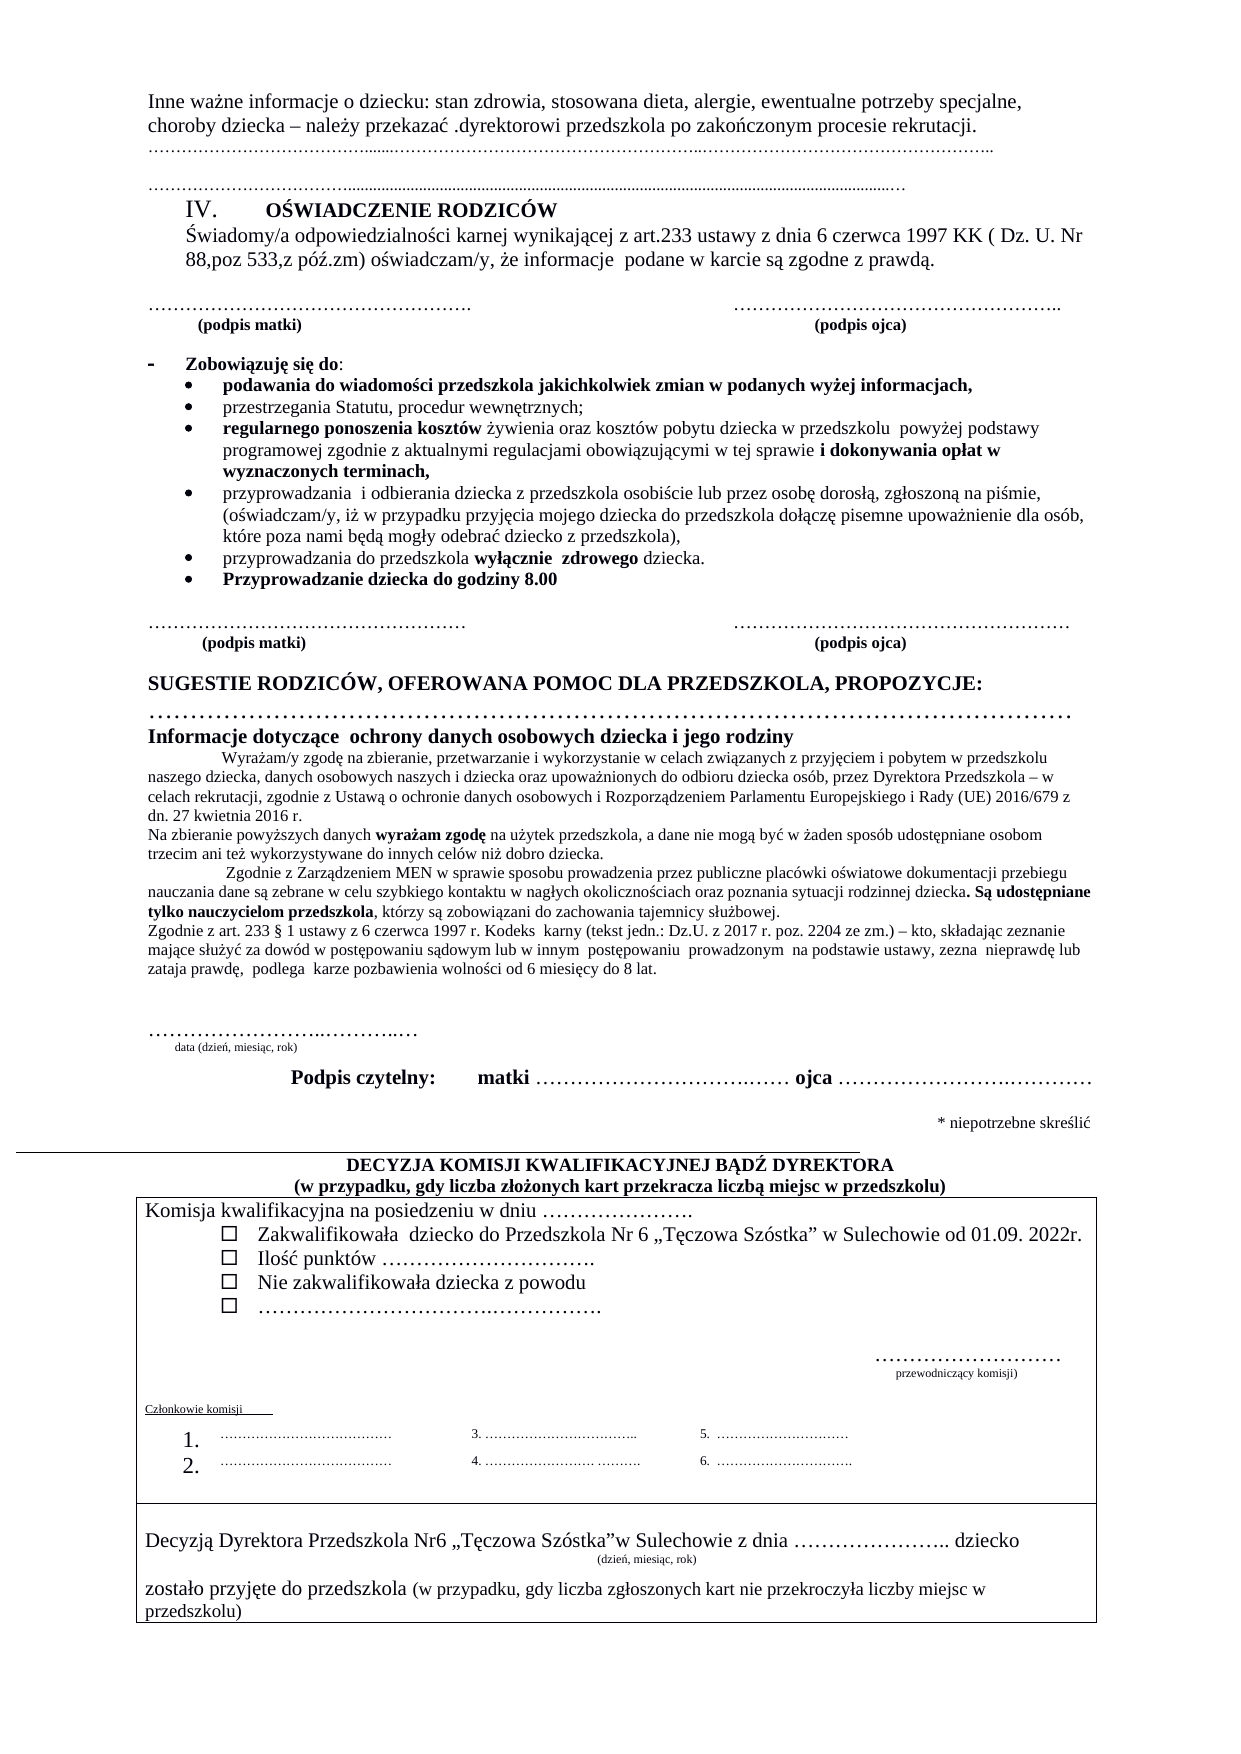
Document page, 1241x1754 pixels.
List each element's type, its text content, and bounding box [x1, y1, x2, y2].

text Inne ważne informacje o dziecku: stan zdrowia, stosowana dieta, alergie, ewentualne potrzeby specjalne, choroby dziecka – należy przekazać .dyrektorowi przedszkola po zakończonym procesie rekrutacji. [148, 89, 1093, 137]
text ………………………………..................................................................................................................................… [148, 175, 1093, 194]
text Informacje dotyczące ochrony danych osobowych dziecka i jego rodziny [148, 724, 1093, 748]
list podawania do wiadomości przedszkola jakichkolwiek zmian w podanych wyżej informacjach, [185, 374, 1093, 396]
text DECYZJA KOMISJI KWALIFIKACYJNEJ BĄDŹ DYREKTORA [148, 1153, 1093, 1175]
text Na zbieranie powyższych danych wyrażam zgodę na użytek przedszkola, a dane nie mogą być w żaden sposób udostępniane osobom trzecim ani też wykorzystywane do innych celów niż dobro dziecka. [148, 825, 1093, 863]
list przestrzegania Statutu, procedur wewnętrznych; [185, 396, 1093, 417]
text ……………………………………………. …………………………………………….. [148, 293, 1093, 314]
text Zgodnie z Zarządzeniem MEN w sprawie sposobu prowadzenia przez publiczne placówki oświatowe dokumentacji przebiegu nauczania dane są zebrane w celu szybkiego kontaktu w nagłych okolicznościach oraz poznania sytuacji rodzinnej dziecka. Są udostępniane tylko nauczycielom przedszkola, którzy są zobowiązani do zachowania tajemnicy służbowej. [148, 863, 1093, 921]
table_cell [137, 1504, 1096, 1622]
text (podpis matki) (podpis ojca) [148, 633, 1093, 652]
text Zgodnie z art. 233 § 1 ustawy z 6 czerwca 1997 r. Kodeks karny (tekst jedn.: Dz.U. z 2017 r. poz. 2204 ze zm.) – kto, składając zeznanie mające służyć za dowód w postępowaniu sądowym lub w innym postępowaniu prowadzonym na podstawie ustawy, zezna nieprawdę lub zataja prawdę, podlega karze pozbawienia wolności od 6 miesięcy do 8 lat. [148, 921, 1093, 978]
text ………………………………………………………………………………………………… [148, 695, 1093, 724]
text Świadomy/a odpowiedzialności karnej wynikającej z art.233 ustawy z dnia 6 czerwca 1997 KK ( Dz. U. Nr 88,poz 533,z póź.zm) oświadczam/y, że informacje podane w karcie są zgodne z prawdą. [185, 223, 1093, 271]
text (w przypadku, gdy liczba złożonych kart przekracza liczbą miejsc w przedszkolu) [148, 1175, 1093, 1197]
text ………………………………….......………………………………………………..…………………………………………….. [148, 137, 1093, 156]
list przyprowadzania i odbierania dziecka z przedszkola osobiście lub przez osobę dorosłą, zgłoszoną na piśmie, (oświadczam/y, iż w przypadku przyjęcia mojego dziecka do przedszkola dołączę pisemne upoważnienie dla osób, które poza nami będą mogły odebrać dziecko z przedszkola), [185, 482, 1093, 547]
text * niepotrzebne skreślić [148, 1113, 1093, 1132]
text …………………………………………… ……………………………………………… [148, 611, 1093, 633]
list przyprowadzania do przedszkola wyłącznie zdrowego dziecka. [185, 547, 1093, 568]
text (podpis matki) (podpis ojca) [148, 314, 1093, 333]
list regularnego ponoszenia kosztów żywienia oraz kosztów pobytu dziecka w przedszkolu powyżej podstawy programowej zgodnie z aktualnymi regulacjami obowiązującymi w tej sprawie i dokonywania opłat w wyznaczonych terminach, [185, 417, 1093, 482]
list Przyprowadzanie dziecka do godziny 8.00 [185, 568, 1093, 590]
list OŚWIADCZENIE RODZICÓW [185, 194, 1093, 223]
table_header Komisja kwalifikacyjna na posiedzeniu w dniu …………………. Zakwalifikowała dziecko do Przedszkola Nr 6 „Tęczowa Szóstka” w Sulechowie od 01.09. 2022r. Ilość punktów …………………………. Nie zakwalifikowała dziecka z powodu …………………………….……………. ……………………… przewodniczący komisji) Członkowie komisji ………………………………… 3. …………………………….. 5. ………………………… ………………………………… 4. ……………………. ………. 6. …………………………. [137, 1198, 1096, 1503]
list Zobowiązuję się do: [148, 353, 1093, 374]
text ……………………..………..… [148, 1016, 1093, 1041]
text data (dzień, miesiąc, rok) [148, 1041, 1093, 1064]
text SUGESTIE RODZICÓW, OFEROWANA POMOC DLA PRZEDSZKOLA, PROPOZYCJE: [148, 671, 1093, 695]
text Podpis czytelny: matki ………………………….…… ojca …………………….………… [148, 1064, 1093, 1089]
text Wyrażam/y zgodę na zbieranie, przetwarzanie i wykorzystanie w celach związanych z przyjęciem i pobytem w przedszkolu naszego dziecka, danych osobowych naszych i dziecka oraz upoważnionych do odbioru dziecka osób, przez Dyrektora Przedszkola – w celach rekrutacji, zgodnie z Ustawą o ochronie danych osobowych i Rozporządzeniem Parlamentu Europejskiego i Rady (UE) 2016/679 z dn. 27 kwietnia 2016 r. [148, 748, 1093, 825]
